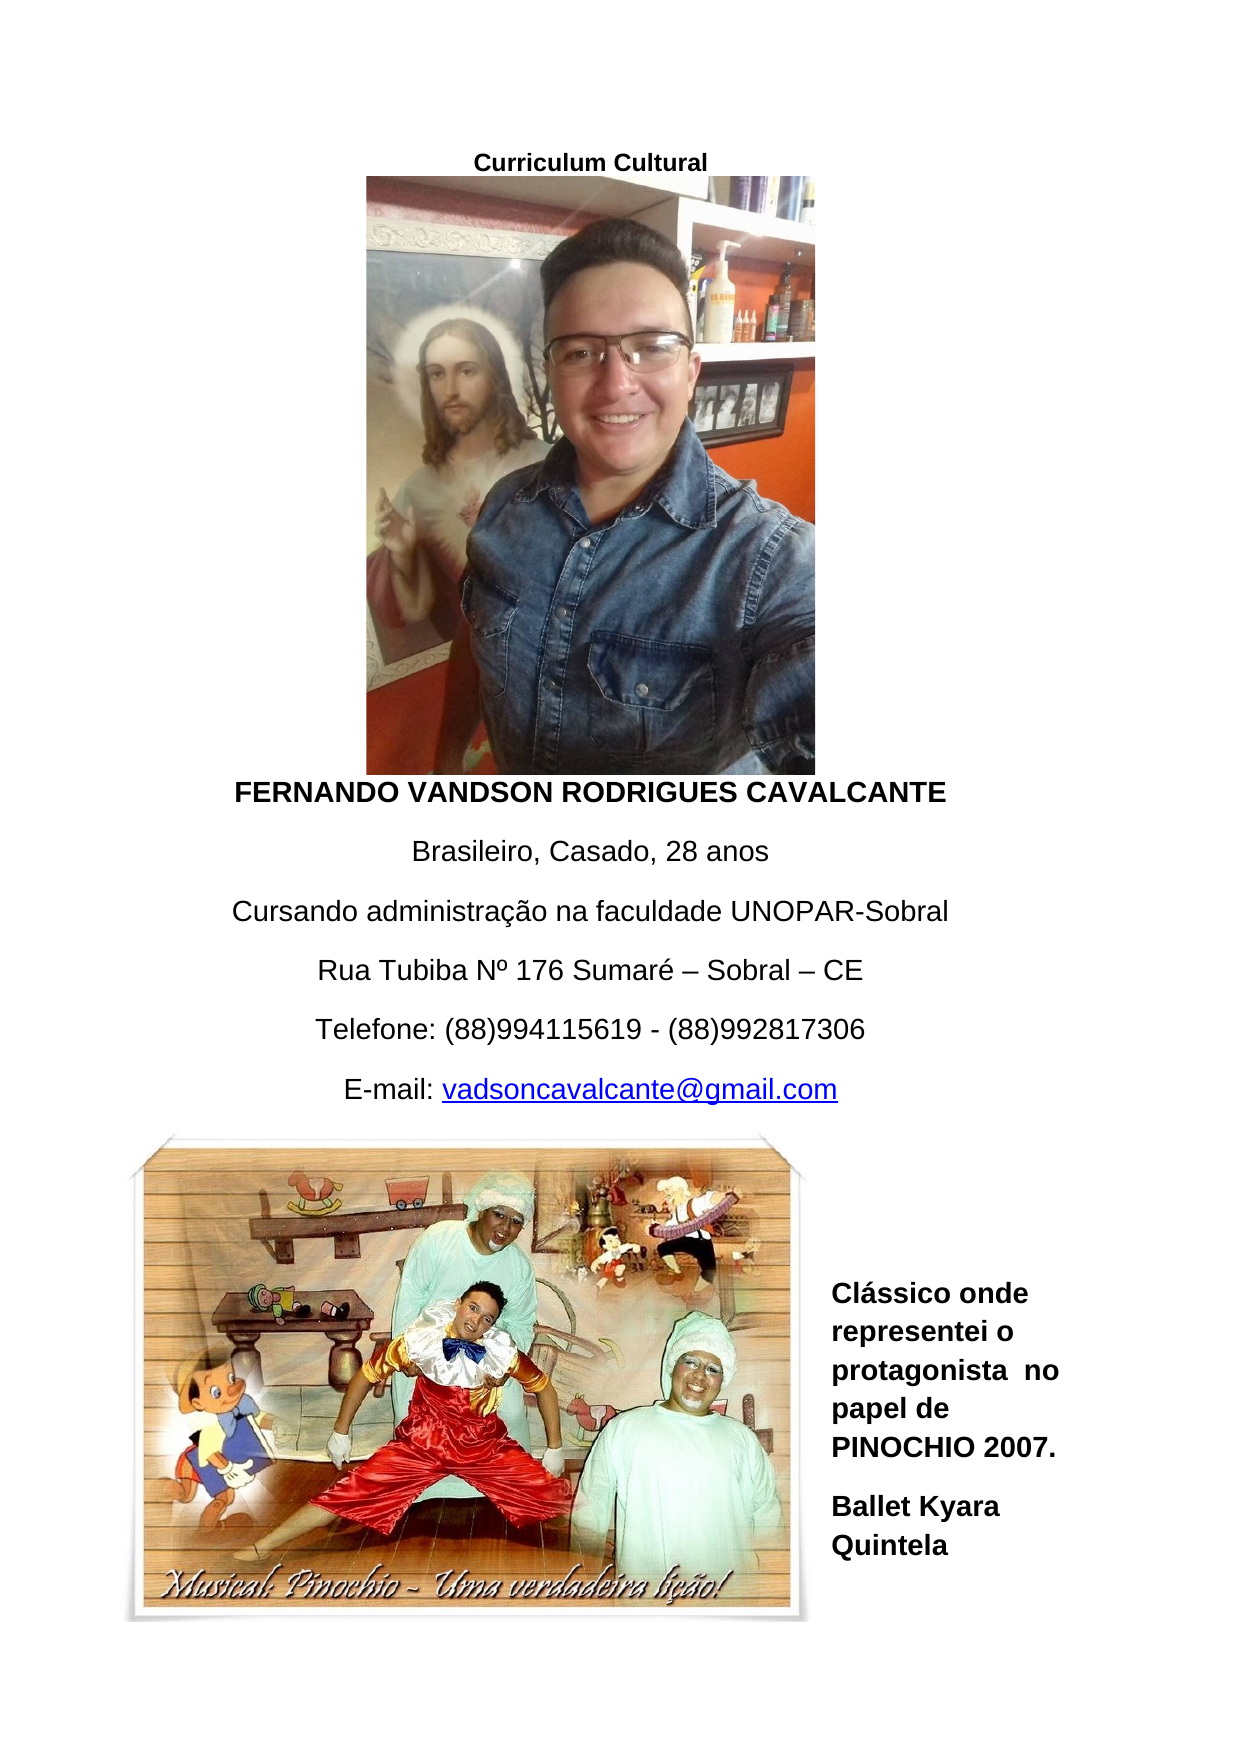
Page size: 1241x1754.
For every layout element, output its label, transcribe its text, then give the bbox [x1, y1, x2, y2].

picture [366, 176, 816, 775]
text Ballet Kyara Quintela [812, 1489, 1063, 1561]
text Brasileiro, Casado, 28 anos [0, 834, 1063, 868]
text FERNANDO VANDSON RODRIGUES CAVALCANTE [0, 775, 1063, 808]
text Curriculum Cultural [118, 148, 1063, 176]
picture [118, 1131, 812, 1622]
text E-mail: vadsoncavalcante@gmail.com [118, 1072, 1063, 1105]
text Rua Tubiba Nº 176 Sumaré – Sobral – CE [118, 953, 1063, 986]
text Clássico onde representei o protagonista no papel de PINOCHIO 2007. [812, 1276, 1063, 1463]
text Telefone: (88)994115619 - (88)992817306 [118, 1012, 1063, 1046]
text Cursando administração na faculdade UNOPAR-Sobral [0, 893, 1063, 927]
